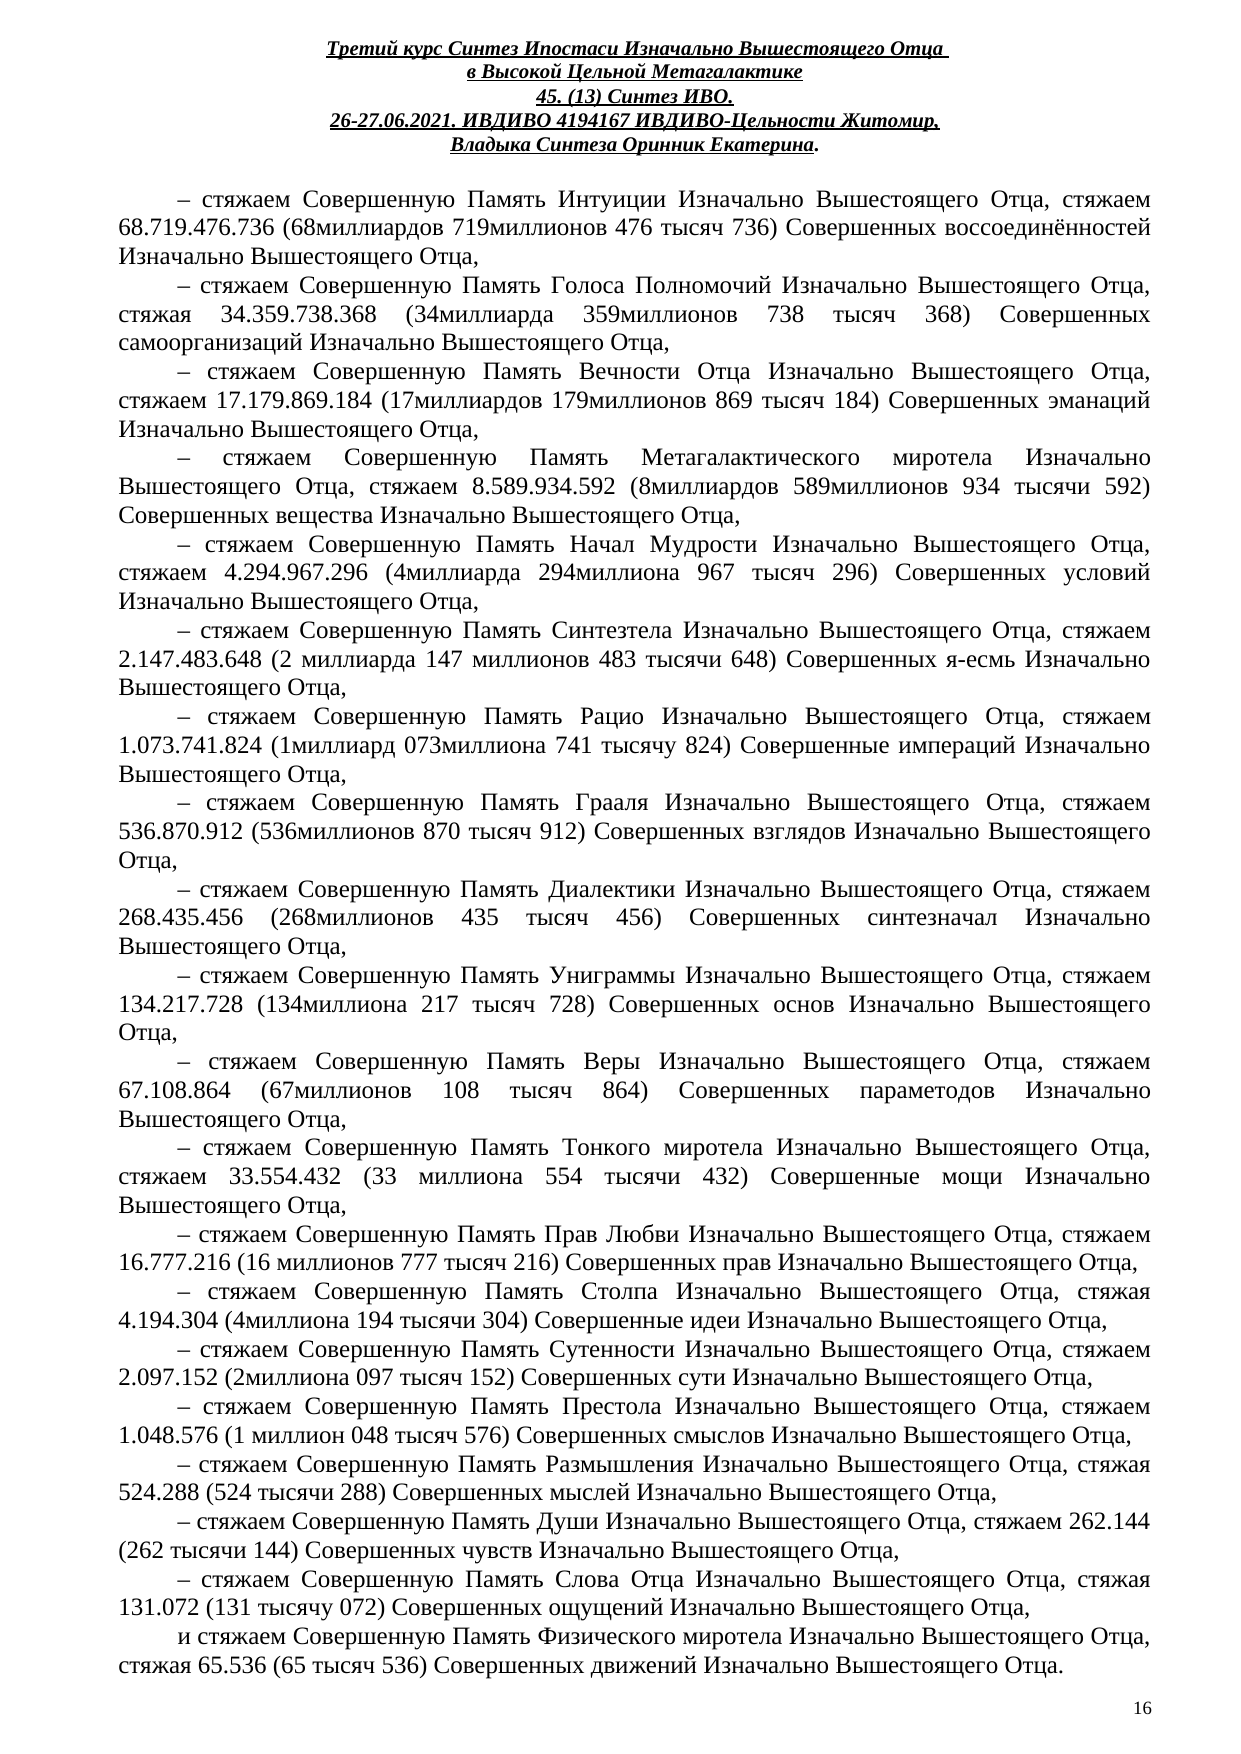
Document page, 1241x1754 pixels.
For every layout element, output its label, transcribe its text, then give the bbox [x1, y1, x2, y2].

text – стяжаем Совершенную Память Интуиции Изначально Вышестоящего Отца, стяжаем 68.719.476.736 (68миллиардов 719миллионов 476 тысяч 736) Совершенных воссоединённостей Изначально Вышестоящего Отца, [118, 184, 1152, 270]
text – стяжаем Совершенную Память Души Изначально Вышестоящего Отца, стяжаем 262.144 (262 тысячи 144) Совершенных чувств Изначально Вышестоящего Отца, [118, 1506, 1152, 1564]
text – стяжаем Совершенную Память Вечности Отца Изначально Вышестоящего Отца, стяжаем 17.179.869.184 (17миллиардов 179миллионов 869 тысяч 184) Совершенных эманаций Изначально Вышестоящего Отца, [118, 356, 1152, 442]
text – стяжаем Совершенную Память Начал Мудрости Изначально Вышестоящего Отца, стяжаем 4.294.967.296 (4миллиарда 294миллиона 967 тысяч 296) Совершенных условий Изначально Вышестоящего Отца, [118, 529, 1152, 615]
text – стяжаем Совершенную Память Униграммы Изначально Вышестоящего Отца, стяжаем 134.217.728 (134миллиона 217 тысяч 728) Совершенных основ Изначально Вышестоящего Отца, [118, 960, 1152, 1046]
text – стяжаем Совершенную Память Голоса Полномочий Изначально Вышестоящего Отца, стяжая 34.359.738.368 (34миллиарда 359миллионов 738 тысяч 368) Совершенных самоорганизаций Изначально Вышестоящего Отца, [118, 270, 1152, 356]
text – стяжаем Совершенную Память Прав Любви Изначально Вышестоящего Отца, стяжаем 16.777.216 (16 миллионов 777 тысяч 216) Совершенных прав Изначально Вышестоящего Отца, [118, 1219, 1152, 1276]
text и стяжаем Совершенную Память Физического миротела Изначально Вышестоящего Отца, стяжая 65.536 (65 тысяч 536) Совершенных движений Изначально Вышестоящего Отца. [118, 1621, 1152, 1679]
text – стяжаем Совершенную Память Сутенности Изначально Вышестоящего Отца, стяжаем 2.097.152 (2миллиона 097 тысяч 152) Совершенных сути Изначально Вышестоящего Отца, [118, 1334, 1152, 1391]
text – стяжаем Совершенную Память Веры Изначально Вышестоящего Отца, стяжаем 67.108.864 (67миллионов 108 тысяч 864) Совершенных параметодов Изначально Вышестоящего Отца, [118, 1046, 1152, 1132]
text – стяжаем Совершенную Память Диалектики Изначально Вышестоящего Отца, стяжаем 268.435.456 (268миллионов 435 тысяч 456) Совершенных синтезначал Изначально Вышестоящего Отца, [118, 874, 1152, 960]
text – стяжаем Совершенную Память Синтезтела Изначально Вышестоящего Отца, стяжаем 2.147.483.648 (2 миллиарда 147 миллионов 483 тысячи 648) Совершенных я-есмь Изначально Вышестоящего Отца, [118, 615, 1152, 701]
text – стяжаем Совершенную Память Столпа Изначально Вышестоящего Отца, стяжая 4.194.304 (4миллиона 194 тысячи 304) Совершенные идеи Изначально Вышестоящего Отца, [118, 1276, 1152, 1334]
text – стяжаем Совершенную Память Размышления Изначально Вышестоящего Отца, стяжая 524.288 (524 тысячи 288) Совершенных мыслей Изначально Вышестоящего Отца, [118, 1449, 1152, 1506]
text – стяжаем Совершенную Память Метагалактического миротела Изначально Вышестоящего Отца, стяжаем 8.589.934.592 (8миллиардов 589миллионов 934 тысячи 592) Совершенных вещества Изначально Вышестоящего Отца, [118, 442, 1152, 529]
text – стяжаем Совершенную Память Рацио Изначально Вышестоящего Отца, стяжаем 1.073.741.824 (1миллиард 073миллиона 741 тысячу 824) Совершенные импераций Изначально Вышестоящего Отца, [118, 701, 1152, 787]
text – стяжаем Совершенную Память Слова Отца Изначально Вышестоящего Отца, стяжая 131.072 (131 тысячу 072) Совершенных ощущений Изначально Вышестоящего Отца, [118, 1564, 1152, 1621]
text – стяжаем Совершенную Память Тонкого миротела Изначально Вышестоящего Отца, стяжаем 33.554.432 (33 миллиона 554 тысячи 432) Совершенные мощи Изначально Вышестоящего Отца, [118, 1132, 1152, 1219]
text – стяжаем Совершенную Память Грааля Изначально Вышестоящего Отца, стяжаем 536.870.912 (536миллионов 870 тысяч 912) Совершенных взглядов Изначально Вышестоящего Отца, [118, 787, 1152, 874]
text – стяжаем Совершенную Память Престола Изначально Вышестоящего Отца, стяжаем 1.048.576 (1 миллион 048 тысяч 576) Совершенных смыслов Изначально Вышестоящего Отца, [118, 1391, 1152, 1449]
